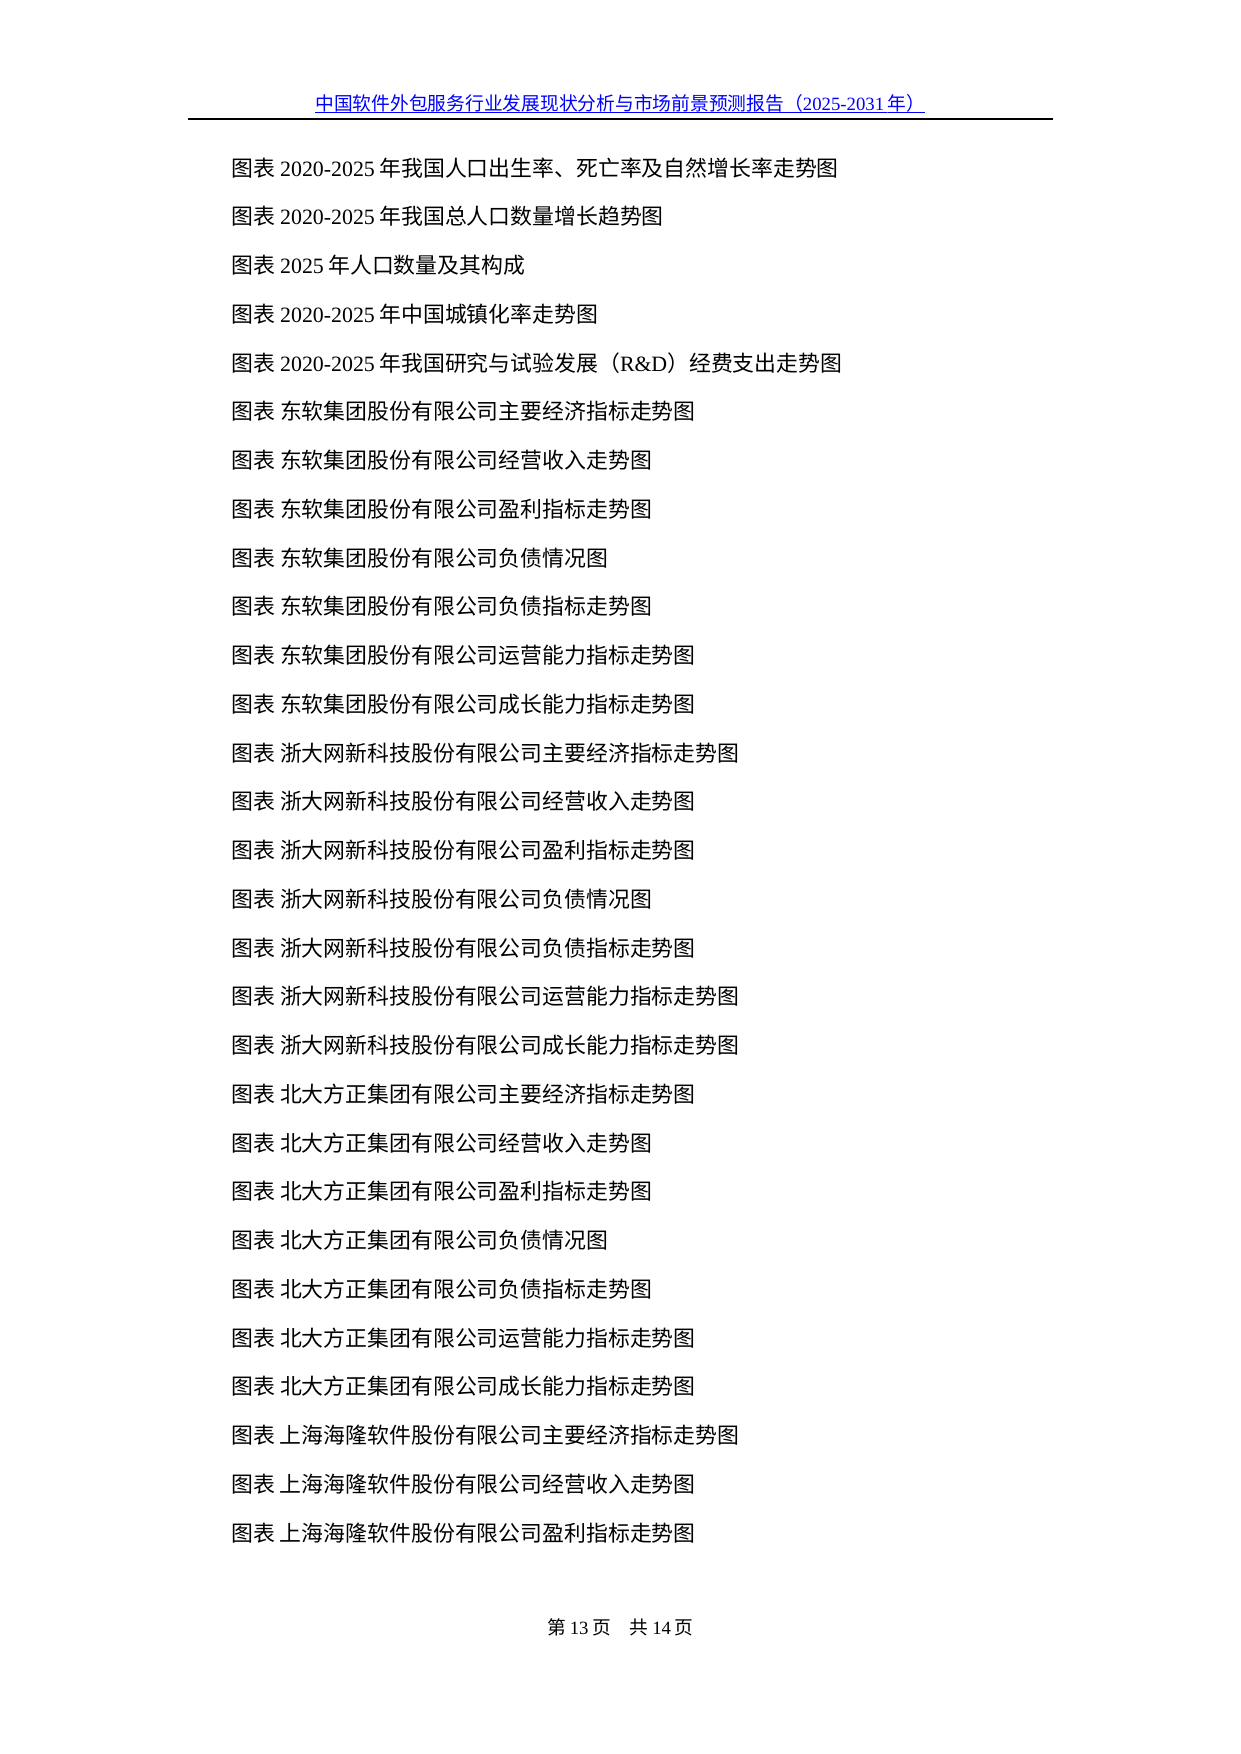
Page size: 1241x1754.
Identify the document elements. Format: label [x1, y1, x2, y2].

text [187, 150, 1053, 1548]
